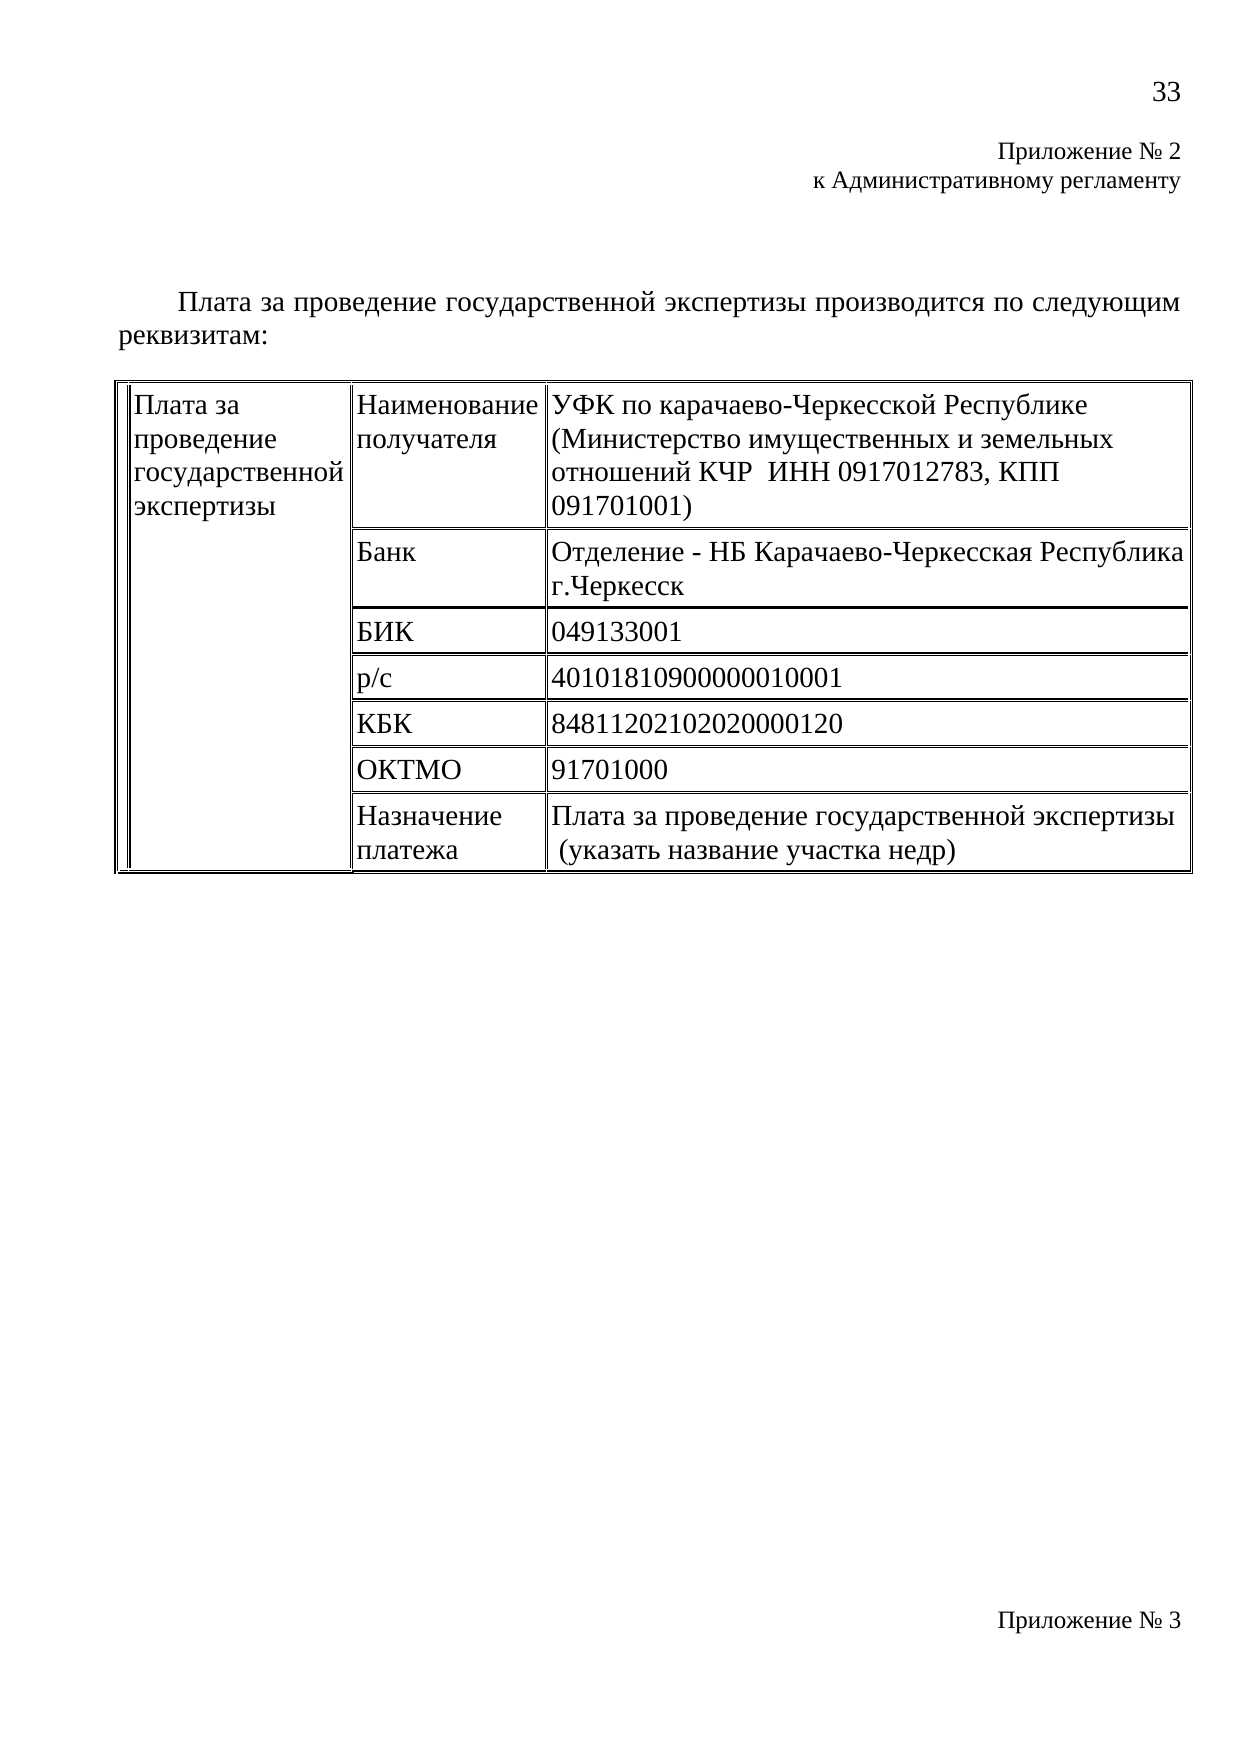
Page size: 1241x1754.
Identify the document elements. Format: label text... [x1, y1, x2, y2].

table_cell Банк [353, 530, 545, 606]
table_cell Отделение - НБ Карачаево-Черкесская Республика г.Черкесск [548, 526, 1190, 606]
table_cell ОКТМО [353, 748, 545, 791]
text Плата за проведение государственной экспертизы производится по следующим реквизитам: [118, 284, 1181, 379]
table_header УФК по карачаево-Черкесской Республике (Министерство имущественных и земельных отношений КЧР ИНН 0917012783, КПП 091701001) [546, 383, 1190, 526]
table_cell 049133001 [548, 606, 1190, 652]
text Приложение № 2 [118, 136, 1181, 165]
text к Административному регламенту [712, 165, 1181, 194]
table_cell р/с [353, 656, 545, 698]
text Приложение № 3 [118, 1605, 1181, 1633]
table_header Плата за проведение государственной экспертизы [129, 383, 352, 870]
table_cell 40101810900000010001 [548, 652, 1190, 698]
table_cell БИК [353, 609, 545, 652]
table_cell Назначение платежа [352, 794, 546, 870]
table_header [118, 381, 129, 870]
table_cell 91701000 [548, 745, 1190, 791]
table_cell 84811202102020000120 [548, 698, 1190, 744]
table_cell Плата за проведение государственной экспертизы (указать название участка недр) [546, 791, 1191, 870]
table_cell КБК [353, 702, 545, 744]
table_header Наименование получателя [352, 383, 546, 526]
